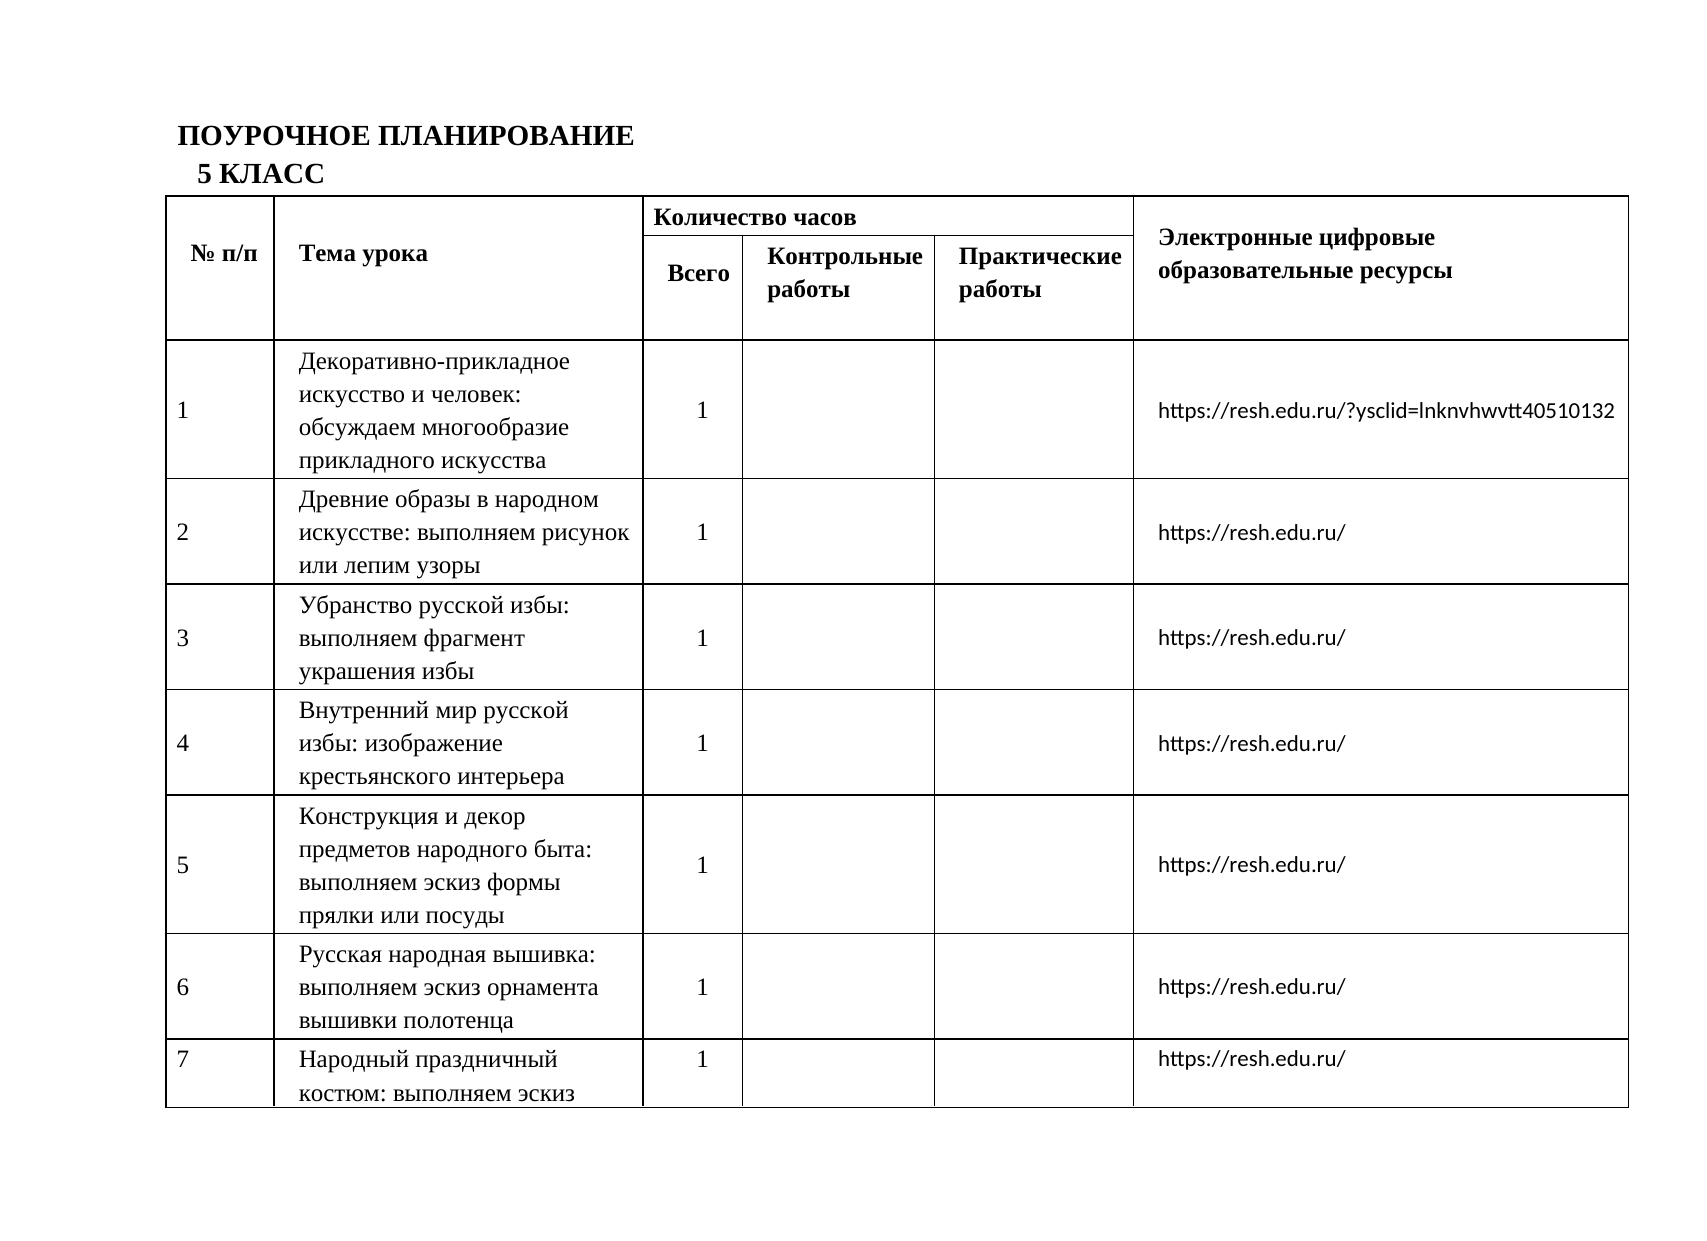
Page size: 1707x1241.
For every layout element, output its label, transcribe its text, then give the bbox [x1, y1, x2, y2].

table_header Электронные цифровые образовательные ресурсы [1134, 197, 1628, 339]
table_cell https://resh.edu.ru/?ysclid=lnknvhwvtt40510132 [1134, 341, 1628, 478]
table_cell [935, 934, 1133, 1038]
table_cell Декоративно-прикладное искусство и человек: обсуждаем многообразие прикладного искусства [275, 341, 642, 478]
table_cell 1 [644, 341, 742, 478]
table_cell 1 [644, 934, 742, 1038]
table_cell 2 [167, 479, 273, 583]
table_cell [743, 690, 934, 794]
table_cell Русская народная вышивка: выполняем эскиз орнамента вышивки полотенца [275, 934, 642, 1038]
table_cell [275, 1040, 642, 1106]
table_cell [935, 690, 1133, 794]
table_cell 1 [644, 479, 742, 583]
text ПОУРОЧНОЕ ПЛАНИРОВАНИЕ [177, 118, 1618, 152]
table_cell Контрольные работы [743, 236, 934, 339]
table_cell [743, 796, 934, 932]
table_cell [743, 934, 934, 1038]
table_cell 5 [167, 796, 273, 932]
table_cell 7 [167, 1040, 273, 1106]
table_cell [935, 479, 1133, 583]
table_cell Древние образы в народном искусстве: выполняем рисунок или лепим узоры [275, 479, 642, 583]
table_cell https://resh.edu.ru/ [1134, 796, 1628, 932]
table_cell https://resh.edu.ru/ [1134, 585, 1628, 688]
table_header Тема урока [275, 197, 642, 339]
table_header № п/п [167, 197, 273, 339]
table_cell [935, 585, 1133, 688]
table_cell 1 [167, 341, 273, 478]
table_cell [743, 341, 934, 478]
table_cell 6 [167, 934, 273, 1038]
table_cell 1 [644, 796, 742, 932]
table_cell Всего [644, 236, 742, 339]
table_cell Практические работы [935, 236, 1133, 339]
table_cell 4 [167, 690, 273, 794]
table_cell 1 [644, 690, 742, 794]
table_cell 1 [644, 585, 742, 688]
table_cell https://resh.edu.ru/ [1134, 934, 1628, 1038]
table_cell [743, 1040, 934, 1106]
table_cell Убранство русской избы: выполняем фрагмент украшения избы [275, 585, 642, 688]
table_cell 1 [644, 1040, 742, 1106]
table_cell 3 [167, 585, 273, 688]
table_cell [1134, 1040, 1628, 1106]
table_cell [743, 479, 934, 583]
table_cell https://resh.edu.ru/ [1134, 690, 1628, 794]
table_cell [935, 796, 1133, 932]
table_cell [743, 585, 934, 688]
table_cell Внутренний мир русской избы: изображение крестьянского интерьера [275, 690, 642, 794]
text 5 КЛАСС [190, 157, 1618, 190]
table_cell https://resh.edu.ru/ [1134, 479, 1628, 583]
table_cell Конструкция и декор предметов народного быта: выполняем эскиз формы прялки или посуды [275, 796, 642, 932]
table_cell [935, 1040, 1133, 1106]
table_cell [935, 341, 1133, 478]
table_header Количество часов [644, 197, 1133, 234]
